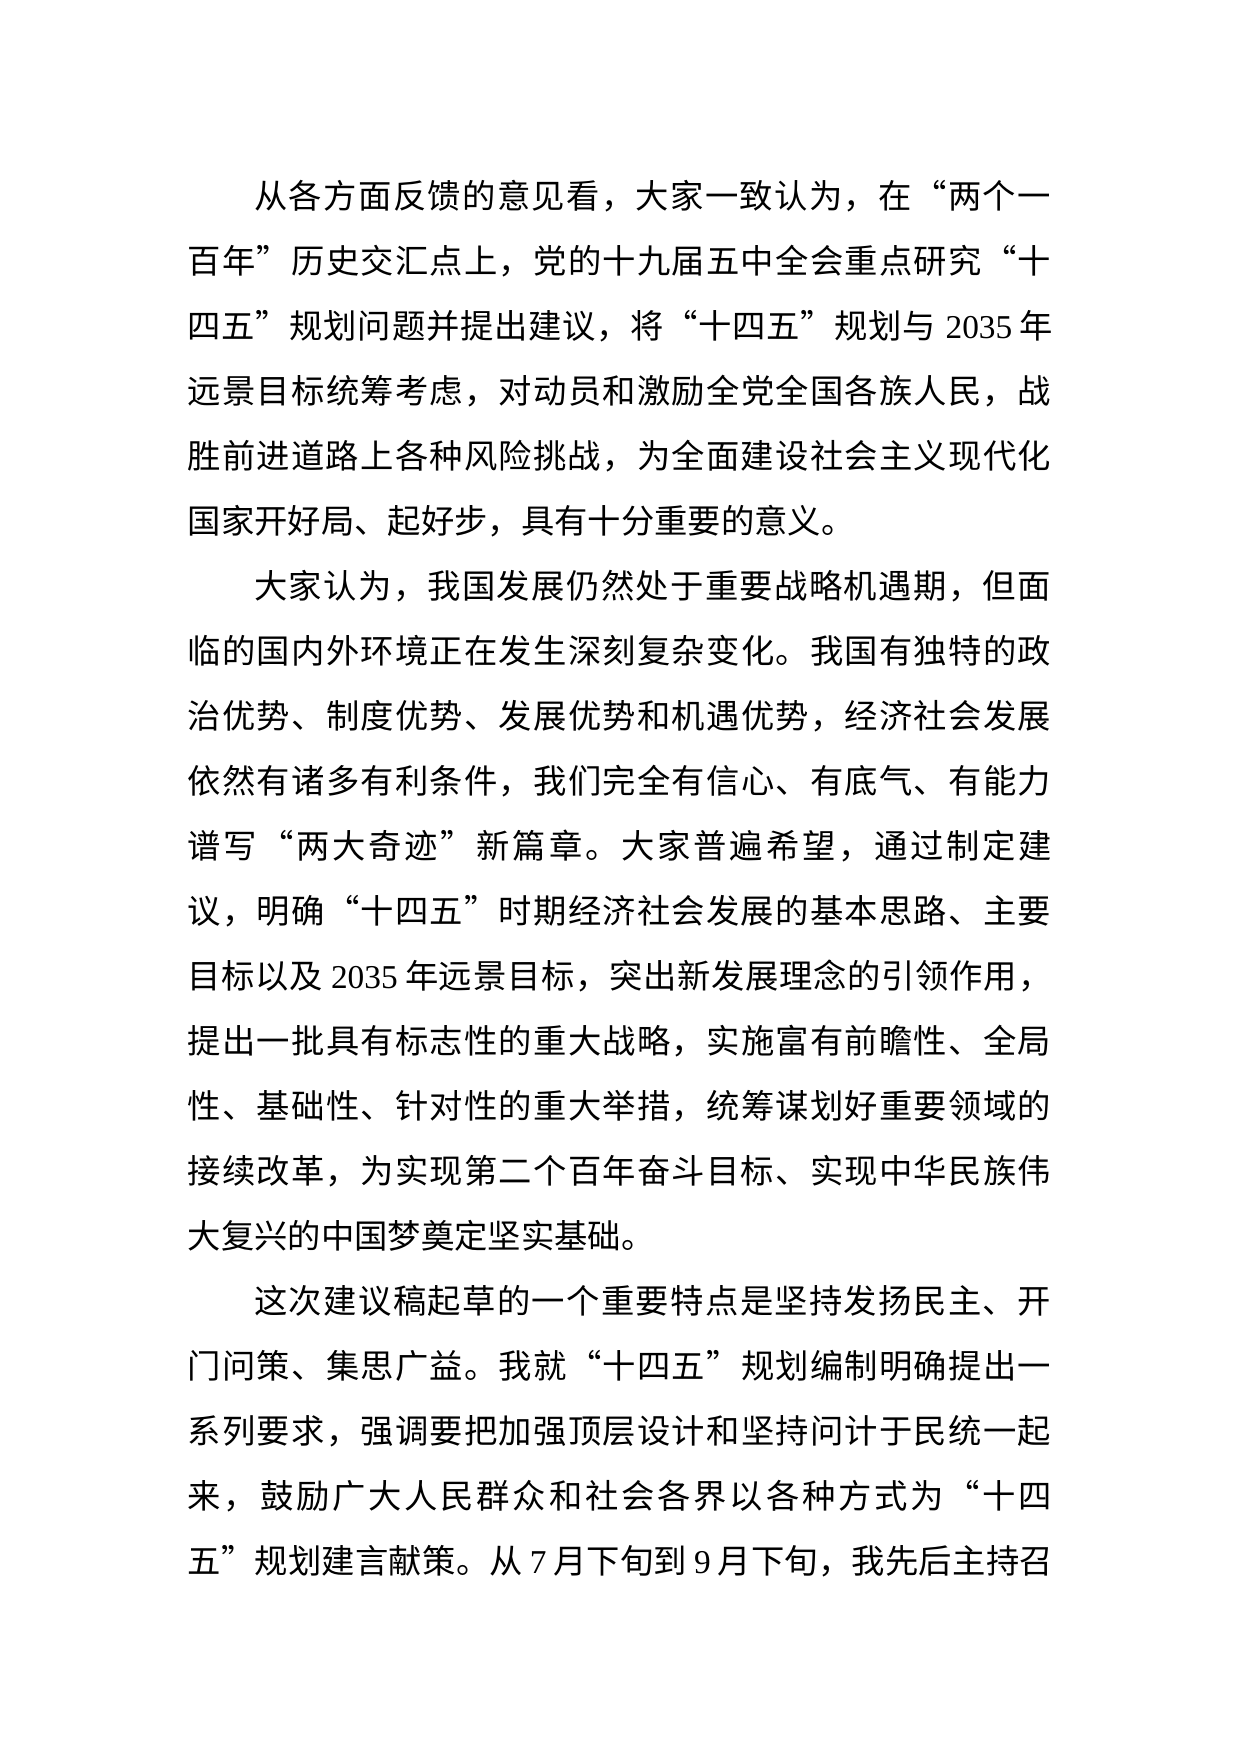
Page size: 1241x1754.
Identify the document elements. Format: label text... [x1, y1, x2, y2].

list 从各方面反馈的意见看，大家一致认为，在“两个一百年”历史交汇点上，党的十九届五中全会重点研究“十四五”规划问题并提出建议，将“十四五”规划与2035年远景目标统筹考虑，对动员和激励全党全国各族人民，战胜前进道路上各种风险挑战，为全面建设社会主义现代化国家开好局、起好步，具有十分重要的意义。 [187, 162, 1053, 552]
list 大家认为，我国发展仍然处于重要战略机遇期，但面临的国内外环境正在发生深刻复杂变化。我国有独特的政治优势、制度优势、发展优势和机遇优势，经济社会发展依然有诸多有利条件，我们完全有信心、有底气、有能力谱写“两大奇迹”新篇章。大家普遍希望，通过制定建议，明确“十四五”时期经济社会发展的基本思路、主要目标以及2035年远景目标，突出新发展理念的引领作用，提出一批具有标志性的重大战略，实施富有前瞻性、全局性、基础性、针对性的重大举措，统筹谋划好重要领域的接续改革，为实现第二个百年奋斗目标、实现中华民族伟大复兴的中国梦奠定坚实基础。 [187, 552, 1053, 1267]
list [187, 1267, 1053, 1592]
